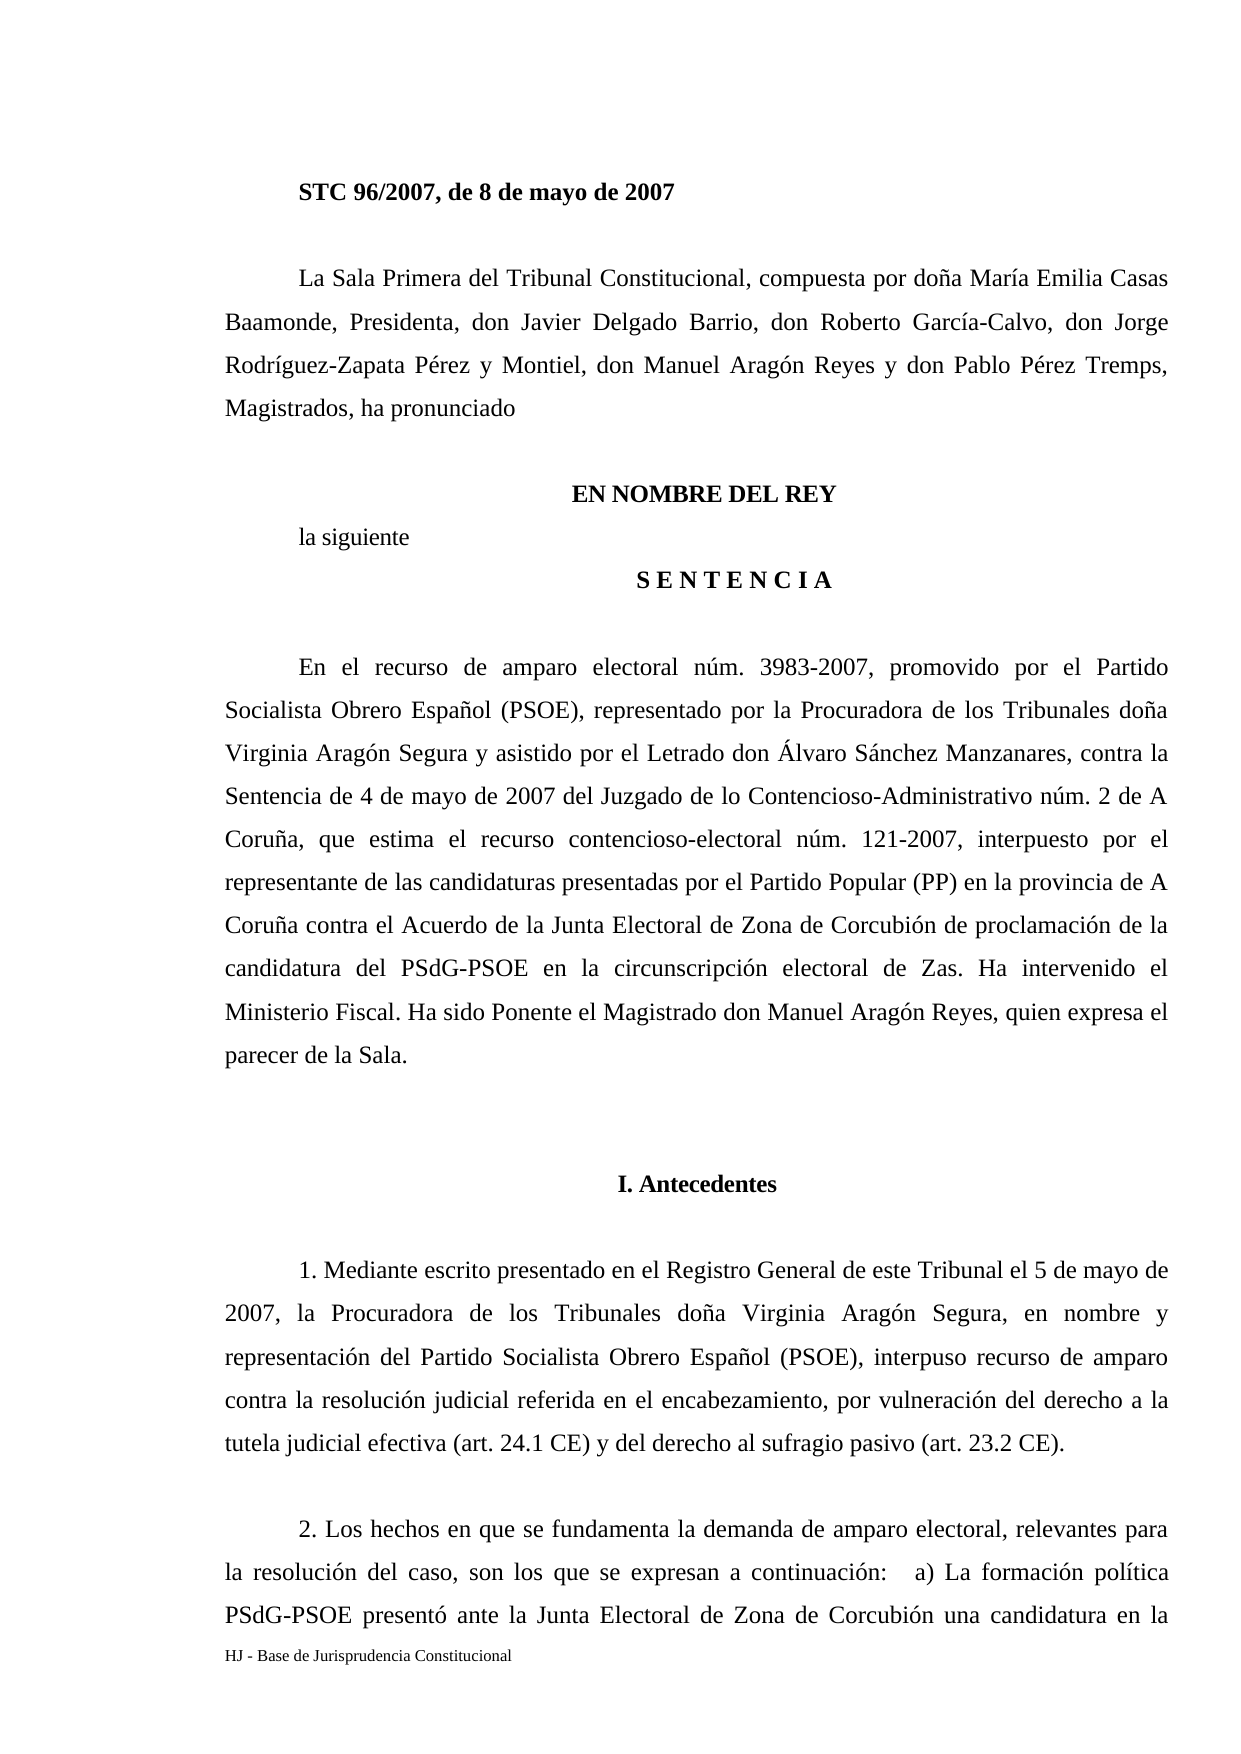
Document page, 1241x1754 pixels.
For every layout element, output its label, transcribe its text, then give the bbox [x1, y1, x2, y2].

text La Sala Primera del Tribunal Constitucional, compuesta por doña María Emilia Casas Baamonde, Presidenta, don Javier Delgado Barrio, don Roberto García-Calvo, don Jorge Rodríguez-Zapata Pérez y Montiel, don Manuel Aragón Reyes y don Pablo Pérez Tremps, Magistrados, ha pronunciado [224, 263, 1169, 422]
text EN NOMBRE DEL REY [224, 479, 1110, 508]
text STC 96/2007, de 8 de mayo de 2007 [224, 177, 1169, 206]
text S E N T E N C I A [224, 565, 1169, 594]
text la siguiente [224, 522, 1110, 551]
text En el recurso de amparo electoral núm. 3983-2007, promovido por el Partido Socialista Obrero Español (PSOE), representado por la Procuradora de los Tribunales doña Virginia Aragón Segura y asistido por el Letrado don Álvaro Sánchez Manzanares, contra la Sentencia de 4 de mayo de 2007 del Juzgado de lo Contencioso-Administrativo núm. 2 de A Coruña, que estima el recurso contencioso-electoral núm. 121-2007, interpuesto por el representante de las candidaturas presentadas por el Partido Popular (PP) en la provincia de A Coruña contra el Acuerdo de la Junta Electoral de Zona de Corcubión de proclamación de la candidatura del PSdG-PSOE en la circunscripción electoral de Zas. Ha intervenido el Ministerio Fiscal. Ha sido Ponente el Magistrado don Manuel Aragón Reyes, quien expresa el parecer de la Sala. [224, 652, 1169, 1068]
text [224, 1514, 1169, 1629]
text 1. Mediante escrito presentado en el Registro General de este Tribunal el 5 de mayo de 2007, la Procuradora de los Tribunales doña Virginia Aragón Segura, en nombre y representación del Partido Socialista Obrero Español (PSOE), interpuso recurso de amparo contra la resolución judicial referida en el encabezamiento, por vulneración del derecho a la tutela judicial efectiva (art. 24.1 CE) y del derecho al sufragio pasivo (art. 23.2 CE). [224, 1255, 1169, 1457]
text I. Antecedentes [224, 1169, 1169, 1198]
